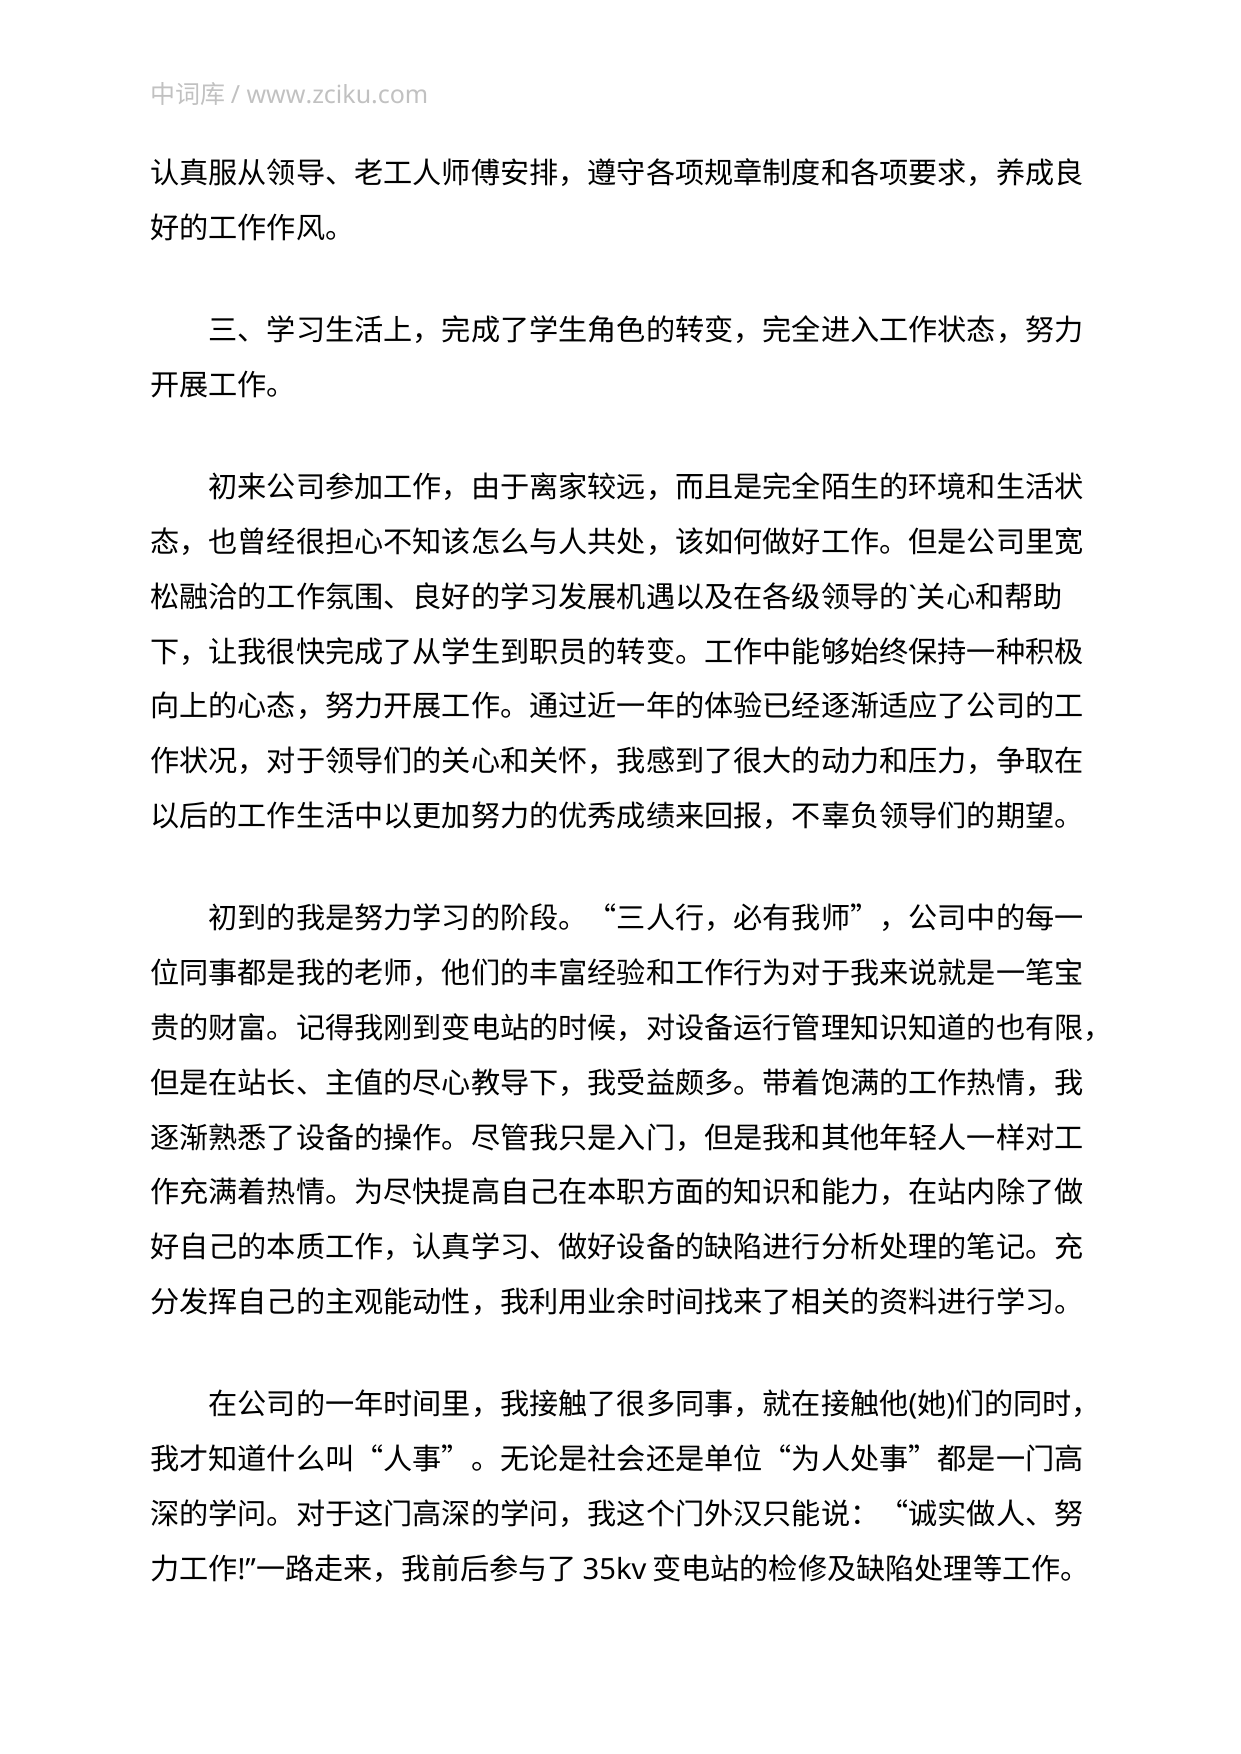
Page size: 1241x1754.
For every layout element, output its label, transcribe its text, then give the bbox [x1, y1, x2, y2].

text 三、学习生活上，完成了学生角色的转变，完全进入工作状态，努力开展工作。 [150, 307, 1090, 404]
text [150, 1381, 1090, 1588]
text 初来公司参加工作，由于离家较远，而且是完全陌生的环境和生活状态，也曾经很担心不知该怎么与人共处，该如何做好工作。但是公司里宽松融洽的工作氛围、良好的学习发展机遇以及在各级领导的`关心和帮助下，让我很快完成了从学生到职员的转变。工作中能够始终保持一种积极向上的心态，努力开展工作。通过近一年的体验已经逐渐适应了公司的工作状况，对于领导们的关心和关怀，我感到了很大的动力和压力，争取在以后的工作生活中以更加努力的优秀成绩来回报，不辜负领导们的期望。 [150, 463, 1090, 835]
text 初到的我是努力学习的阶段。“三人行，必有我师”，公司中的每一位同事都是我的老师，他们的丰富经验和工作行为对于我来说就是一笔宝贵的财富。记得我刚到变电站的时候，对设备运行管理知识知道的也有限，但是在站长、主值的尽心教导下，我受益颇多。带着饱满的工作热情，我逐渐熟悉了设备的操作。尽管我只是入门，但是我和其他年轻人一样对工作充满着热情。为尽快提高自己在本职方面的知识和能力，在站内除了做好自己的本质工作，认真学习、做好设备的缺陷进行分析处理的笔记。充分发挥自己的主观能动性，我利用业余时间找来了相关的资料进行学习。 [150, 894, 1090, 1321]
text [150, 150, 1090, 247]
